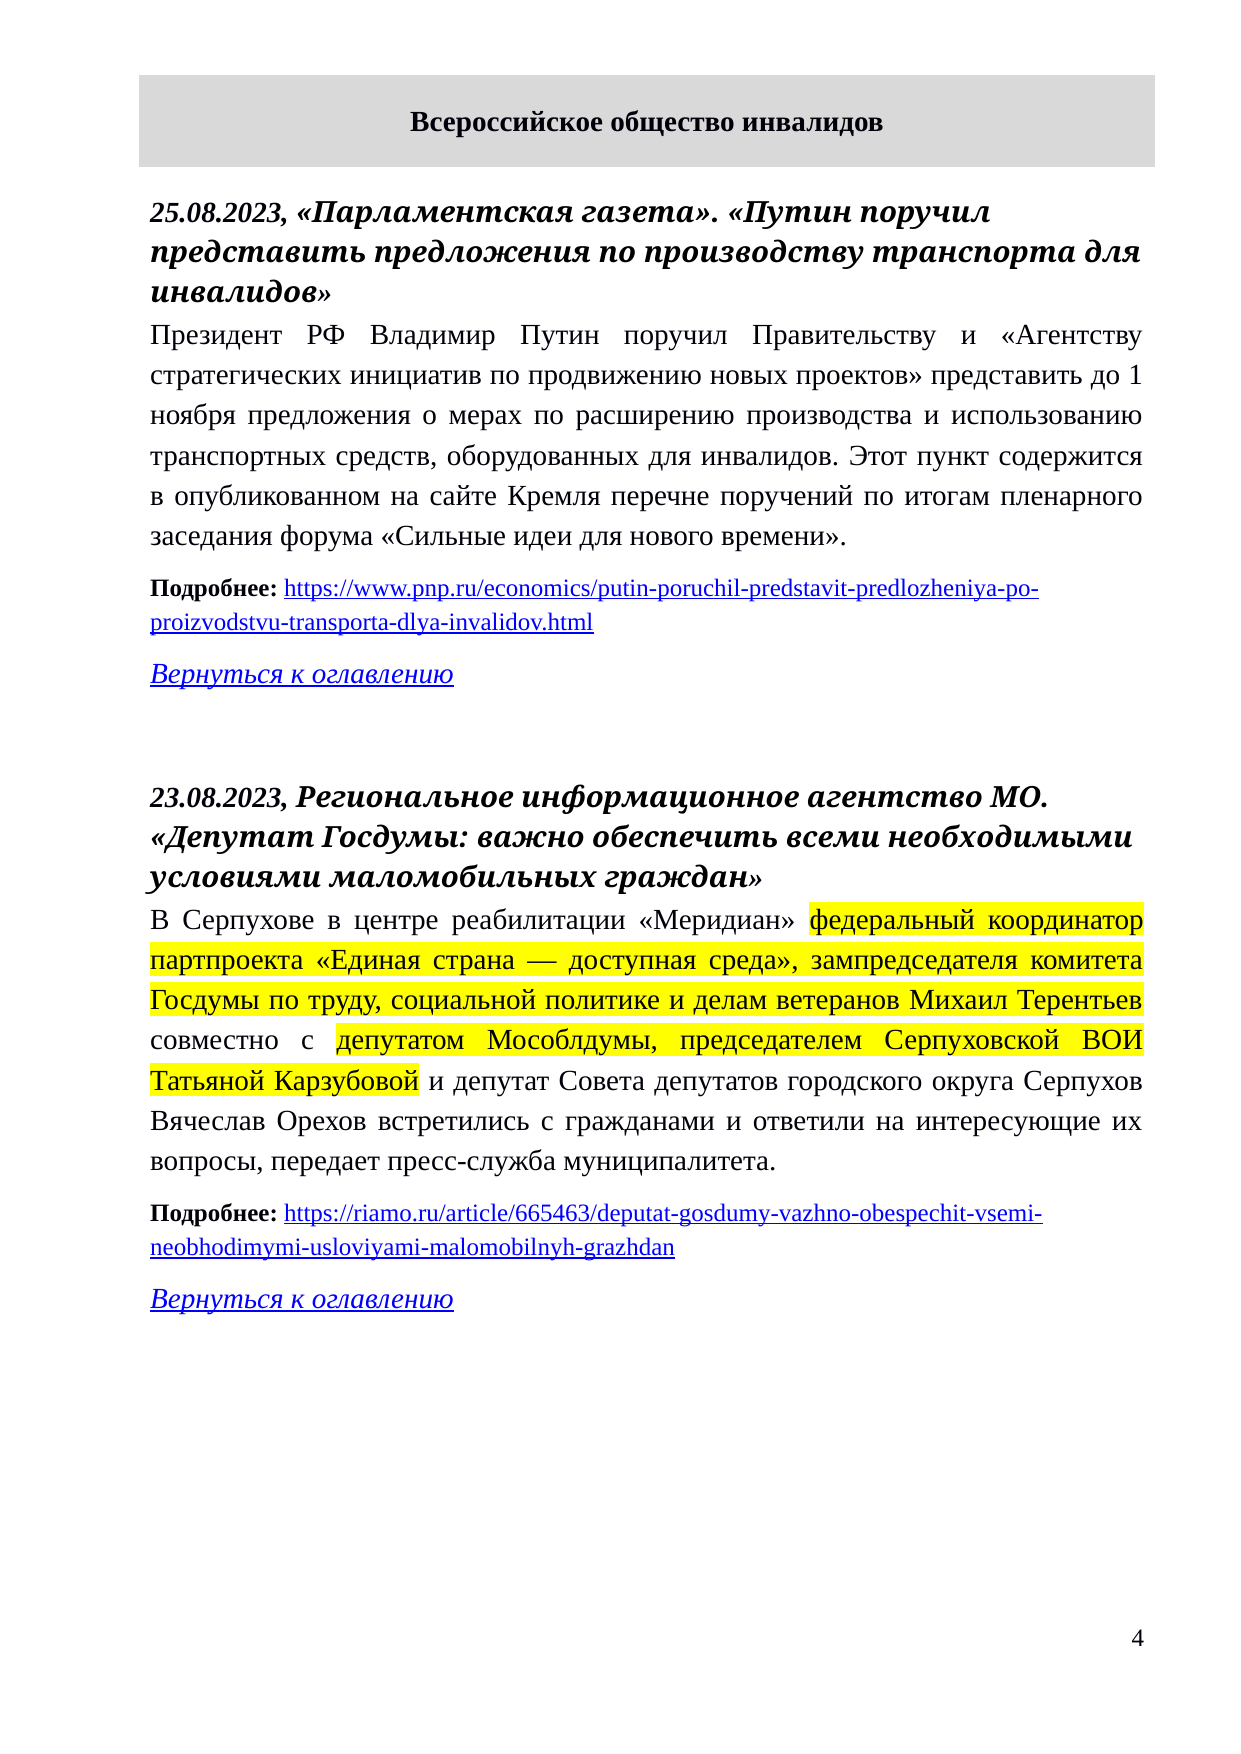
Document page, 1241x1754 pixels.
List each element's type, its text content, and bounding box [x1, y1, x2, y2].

text Вернуться к оглавлению [150, 656, 1144, 690]
list Президент РФ Владимир Путин поручил Правительству и «Агентству стратегических инициатив по продвижению новых проектов» представить до 1 ноября предложения о мерах по расширению производства и использованию транспортных средств, оборудованных для инвалидов. Этот пункт содержится в опубликованном на сайте Кремля перечне поручений по итогам пленарного заседания форума «Сильные идеи для нового времени». [150, 317, 1144, 552]
text Подробнее: https://www.pnp.ru/economics/putin-poruchil-predstavit-predlozheniya-po-proizvodstvu-transporta-dlya-invalidov.html [150, 573, 1144, 636]
table_header Всероссийское общество инвалидов [139, 75, 1155, 167]
text Подробнее: https://riamo.ru/article/665463/deputat-gosdumy-vazhno-obespechit-vsemi-neobhodimymi-usloviyami-malomobilnyh-grazhdan [150, 1198, 1144, 1261]
list В Серпухове в центре реабилитации «Меридиан» федеральный координатор партпроекта «Единая страна — доступная среда», зампредседателя комитета Госдумы по труду, социальной политике и делам ветеранов Михаил Терентьев совместно с депутатом Мособлдумы, председателем Серпуховской ВОИ Татьяной Карзубовой и депутат Совета депутатов городского округа Серпухов Вячеслав Орехов встретились с гражданами и ответили на интересующие их вопросы, передает пресс-служба муниципалитета. [150, 1016, 1144, 1177]
subtitle 23.08.2023, Региональное информационное агентство МО. «Депутат Госдумы: важно обеспечить всеми необходимыми условиями маломобильных граждан» [748, 776, 1144, 896]
subtitle 25.08.2023, «Парламентская газета». «Путин поручил представить предложения по производству транспорта для инвалидов» [317, 192, 1144, 311]
text Вернуться к оглавлению [150, 1281, 1144, 1315]
list В Серпухове в центре реабилитации «Меридиан» федеральный координатор партпроекта «Единая страна — доступная среда», зампредседателя комитета Госдумы по труду, социальной политике и делам ветеранов Михаил Терентьев совместно с депутатом Мособлдумы, председателем Серпуховской ВОИ Татьяной Карзубовой и депутат Совета депутатов городского округа Серпухов Вячеслав Орехов встретились с гражданами и ответили на интересующие их вопросы, передает пресс-служба муниципалитета. [150, 902, 1144, 942]
